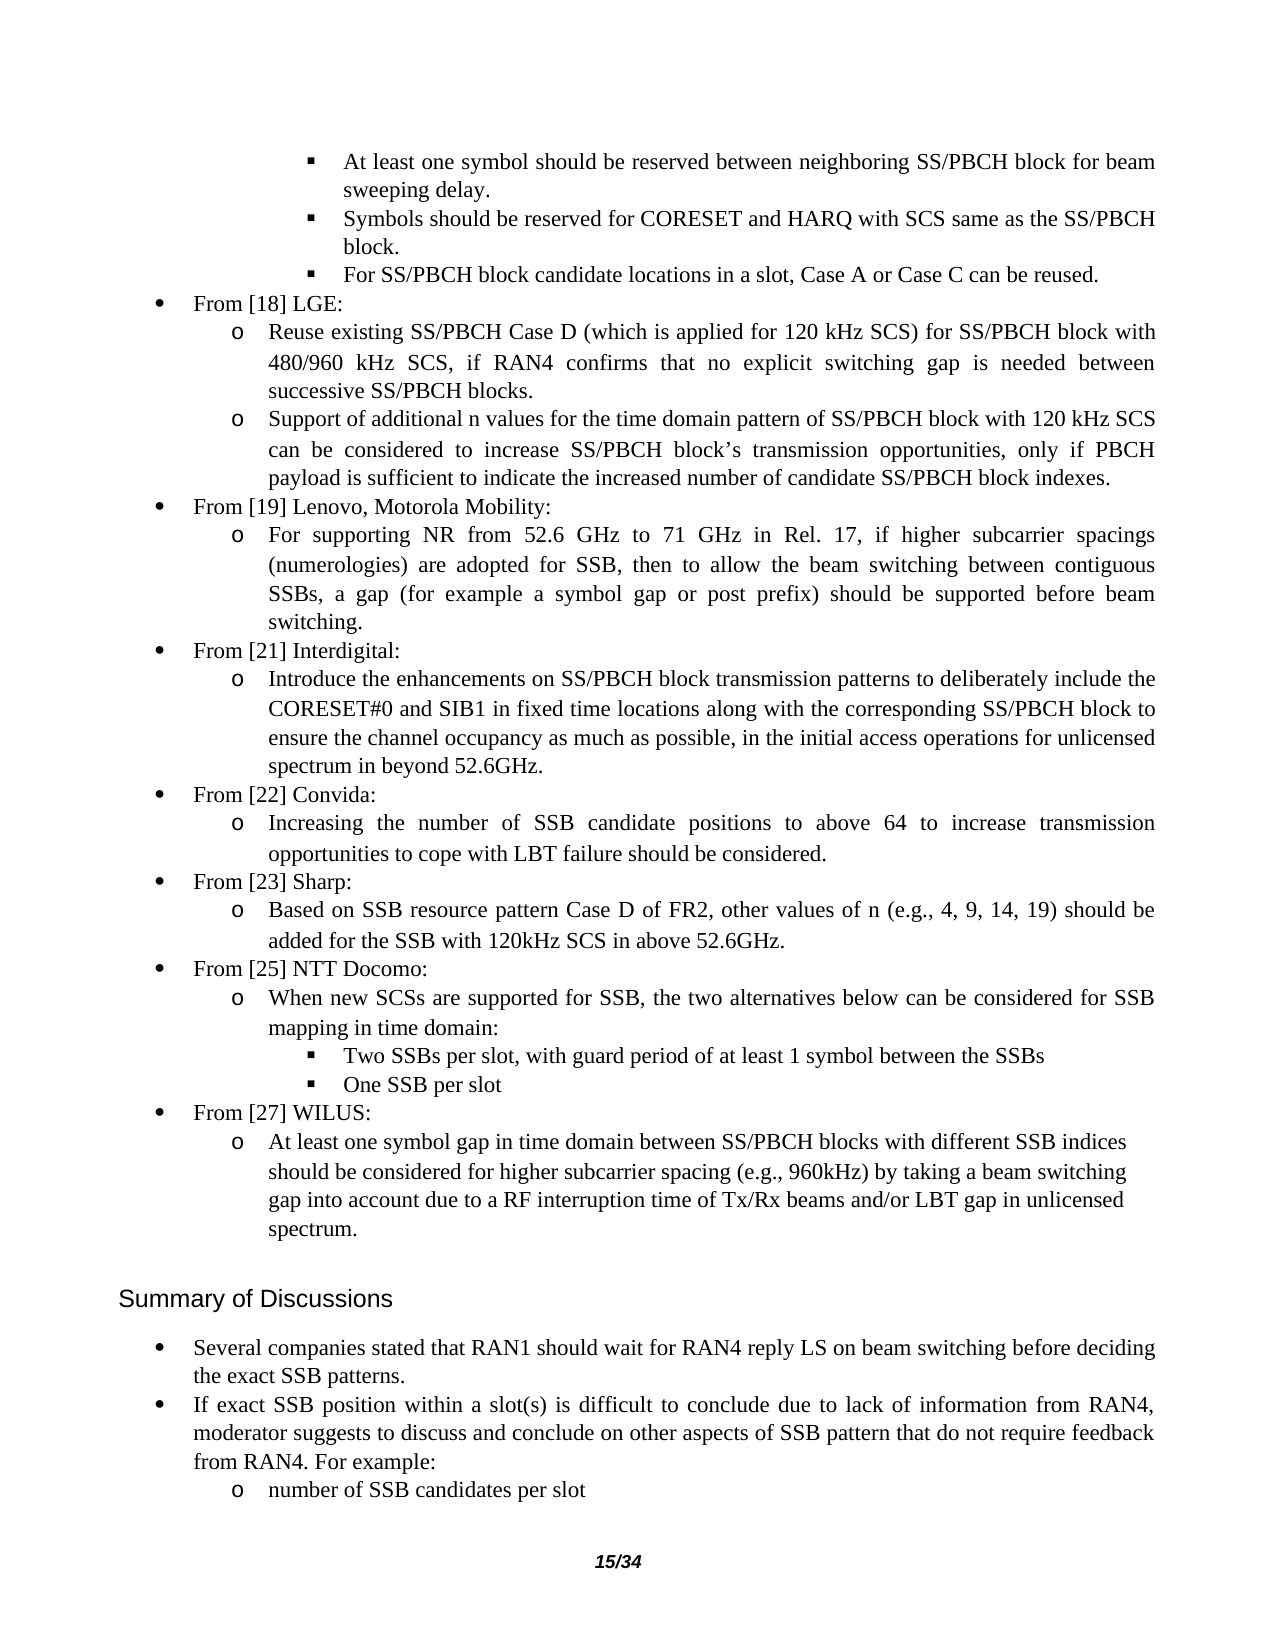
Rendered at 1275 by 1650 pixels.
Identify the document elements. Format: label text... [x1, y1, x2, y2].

list For SS/PBCH block candidate locations in a slot, Case A or Case C can be reused. [306, 261, 1157, 288]
list When new SCSs are supported for SSB, the two alternatives below can be considered for SSB mapping in time domain: [231, 984, 1157, 1040]
list From [19] Lenovo, Motorola Mobility: [156, 493, 1157, 519]
list Reuse existing SS/PBCH Case D (which is applied for 120 kHz SCS) for SS/PBCH block with 480/960 kHz SCS, if RAN4 confirms that no explicit switching gap is needed between successive SS/PBCH blocks. [231, 318, 1157, 403]
list For supporting NR from 52.6 GHz to 71 GHz in Rel. 17, if higher subcarrier spacings (numerologies) are adopted for SSB, then to allow the beam switching between contiguous SSBs, a gap (for example a symbol gap or post prefix) should be supported before beam switching. [231, 521, 1157, 635]
list One SSB per slot [306, 1071, 1157, 1097]
list Introduce the enhancements on SS/PBCH block transmission patterns to deliberately include the CORESET#0 and SIB1 in fixed time locations along with the corresponding SS/PBCH block to ensure the channel occupancy as much as possible, in the initial access operations for unlicensed spectrum in beyond 52.6GHz. [231, 665, 1157, 779]
list From [22] Convida: [156, 781, 1157, 807]
list Support of additional n values for the time domain pattern of SS/PBCH block with 120 kHz SCS can be considered to increase SS/PBCH block’s transmission opportunities, only if PBCH payload is sufficient to indicate the increased number of candidate SS/PBCH block indexes. [231, 406, 1157, 491]
list Symbols should be reserved for CORESET and HARQ with SCS same as the SS/PBCH block. [306, 204, 1157, 259]
list Several companies stated that RAN1 should wait for RAN4 reply LS on beam switching before deciding the exact SSB patterns. [156, 1334, 1157, 1389]
list From [18] LGE: [156, 290, 1157, 316]
list Increasing the number of SSB candidate positions to above 64 to increase transmission opportunities to cope with LBT failure should be considered. [231, 809, 1157, 866]
list From [21] Interdigital: [156, 637, 1157, 663]
subtitle Summary of Discussions [118, 1284, 1157, 1313]
list number of SSB candidates per slot [231, 1476, 1157, 1504]
list From [25] NTT Docomo: [156, 955, 1157, 982]
list From [27] WILUS: [156, 1099, 1157, 1126]
list Two SSBs per slot, with guard period of at least 1 symbol between the SSBs [306, 1042, 1157, 1069]
list At least one symbol gap in time domain between SS/PBCH blocks with different SSB indices should be considered for higher subcarrier spacing (e.g., 960kHz) by taking a beam switching gap into account due to a RF interruption time of Tx/Rx beams and/or LBT gap in unlicensed spectrum. [231, 1128, 1157, 1241]
list At least one symbol should be reserved between neighboring SS/PBCH block for beam sweeping delay. [306, 148, 1157, 202]
list Based on SSB resource pattern Case D of FR2, other values of n (e.g., 4, 9, 14, 19) should be added for the SSB with 120kHz SCS in above 52.6GHz. [231, 896, 1157, 953]
list If exact SSB position within a slot(s) is difficult to conclude due to lack of information from RAN4, moderator suggests to discuss and conclude on other aspects of SSB pattern that do not require feedback from RAN4. For example: [156, 1391, 1157, 1474]
list From [23] Sharp: [156, 868, 1157, 894]
